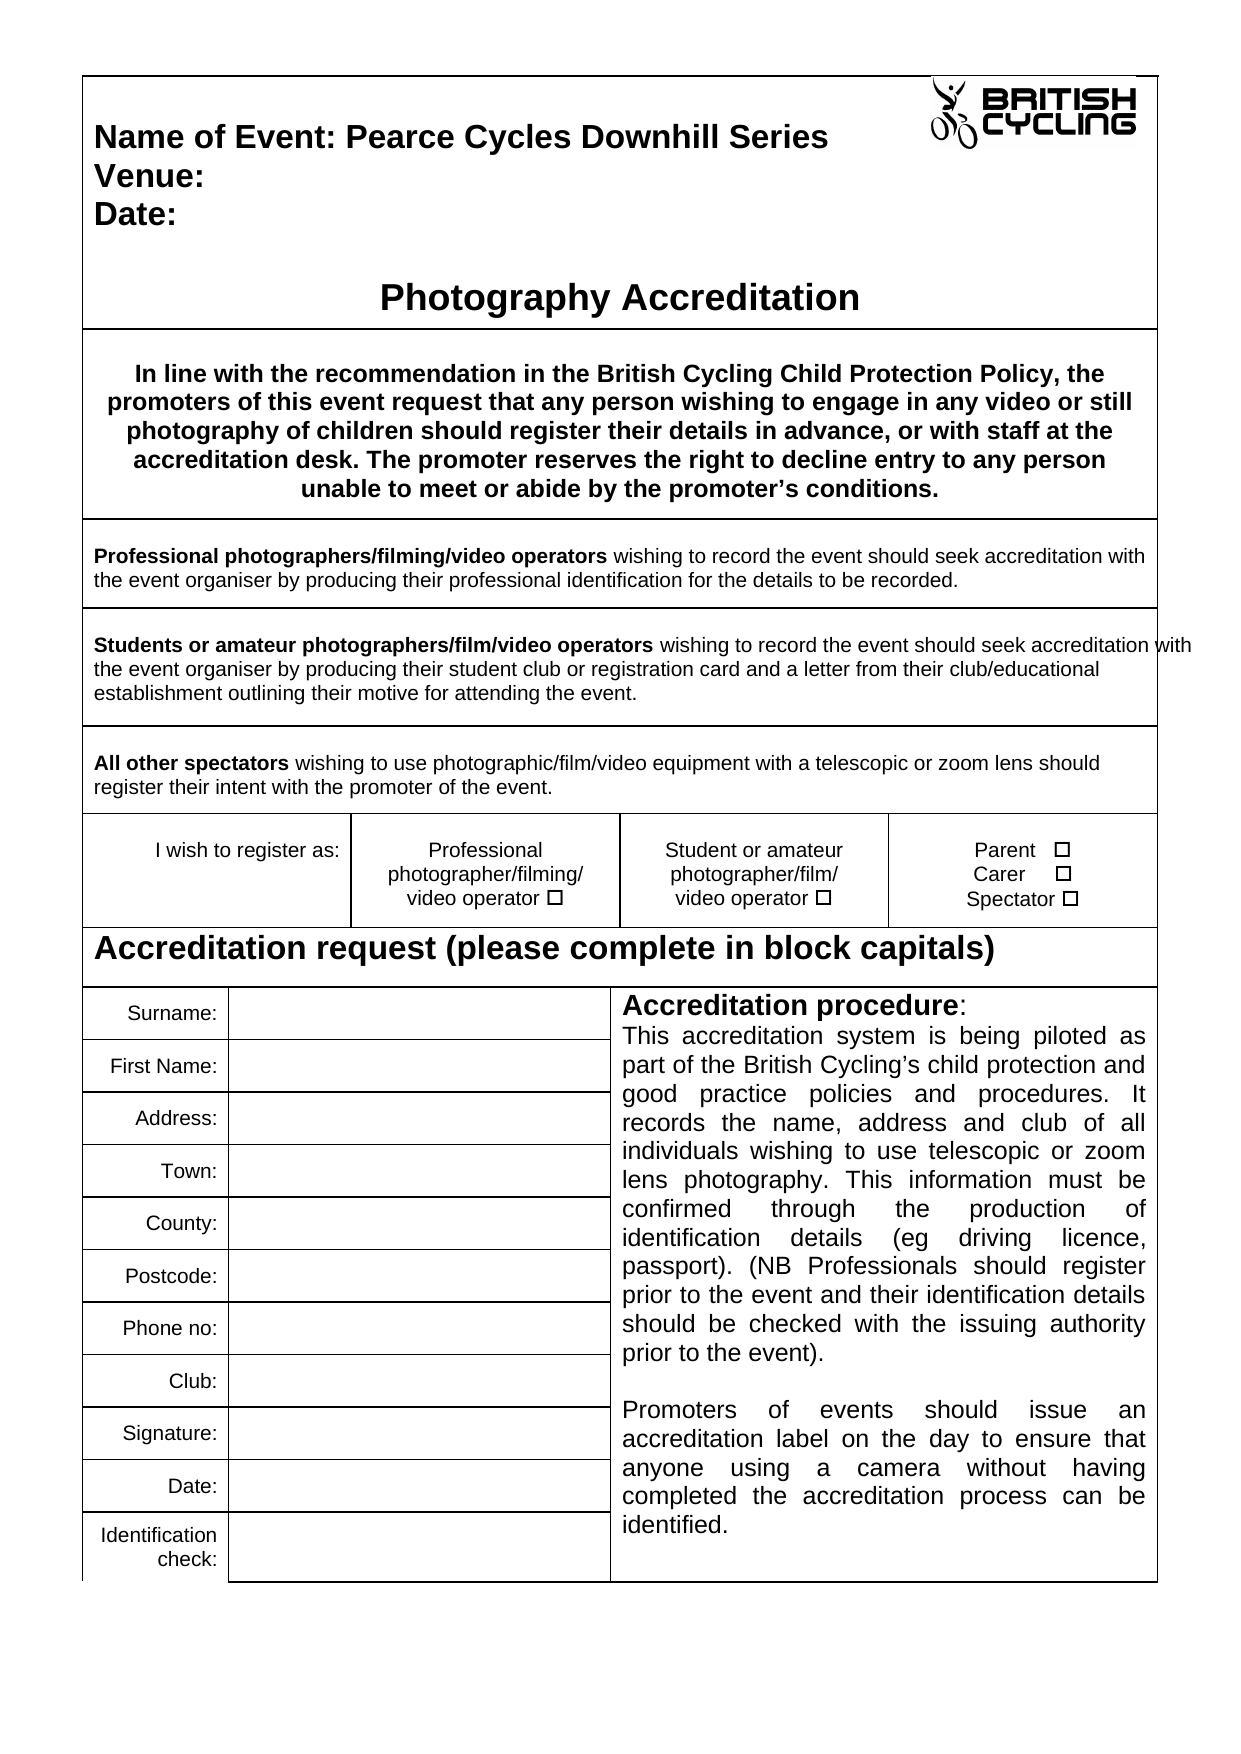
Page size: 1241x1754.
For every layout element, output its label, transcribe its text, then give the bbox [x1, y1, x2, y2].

table_cell [229, 1198, 610, 1249]
table_cell Phone no: [83, 1303, 228, 1354]
table_cell [229, 1513, 610, 1581]
table_cell [229, 988, 610, 1039]
table_cell Accreditation request (please complete in block capitals) [83, 928, 1157, 986]
table_cell In line with the recommendation in the British Cycling Child Protection Policy, the promoters of this event request that any person wishing to engage in any video or still photography of children should register their details in advance, or with staff at the accreditation desk. The promoter reserves the right to decline entry to any person unable to meet or abide by the promoter’s conditions. [83, 330, 1157, 518]
table_cell Students or amateur photographers/film/video operators wishing to record the event should seek accreditation with the event organiser by producing their student club or registration card and a letter from their club/educational establishment outlining their motive for attending the event. [83, 609, 1157, 725]
table_cell Postcode: [83, 1250, 228, 1301]
table_cell Date: [83, 1460, 228, 1511]
table_cell Town: [83, 1145, 228, 1196]
table_cell Surname: [83, 988, 228, 1039]
table_header Name of Event: Pearce Cycles Downhill Series Venue: Date: Photography Accreditation [83, 77, 1157, 328]
table_cell [229, 1355, 610, 1406]
table_cell Parent Carer Spectator [889, 814, 1157, 927]
table_cell [229, 1303, 610, 1354]
table_cell [229, 1145, 610, 1196]
table_cell Signature: [83, 1408, 228, 1459]
picture [931, 76, 1136, 149]
table_cell I wish to register as: [83, 814, 350, 927]
table_cell [229, 1040, 610, 1091]
table_cell County: [83, 1198, 228, 1249]
table_cell [229, 1408, 610, 1459]
table_cell Professional photographers/filming/video operators wishing to record the event should seek accreditation with the event organiser by producing their professional identification for the details to be recorded. [83, 520, 1157, 607]
table_cell [229, 1250, 610, 1301]
table_cell Club: [83, 1355, 228, 1406]
table_cell All other spectators wishing to use photographic/film/video equipment with a telescopic or zoom lens should register their intent with the promoter of the event. [83, 727, 1157, 813]
table_cell Accreditation procedure: This accreditation system is being piloted as part of the British Cycling’s child protection and good practice policies and procedures. It records the name, address and club of all individuals wishing to use telescopic or zoom lens photography. This information must be confirmed through the production of identification details (eg driving licence, passport). (NB Professionals should register prior to the event and their identification details should be checked with the issuing authority prior to the event). Promoters of events should issue an accreditation label on the day to ensure that anyone using a camera without having completed the accreditation process can be identified. [611, 988, 1157, 1581]
table_cell Student or amateur photographer/film/ video operator [621, 814, 888, 927]
table_cell Identification check: [83, 1513, 228, 1581]
table_cell Address: [83, 1093, 228, 1144]
table_cell Professional photographer/filming/ video operator [352, 814, 619, 927]
table_cell First Name: [83, 1040, 228, 1091]
table_cell [229, 1093, 610, 1144]
table_cell [229, 1460, 610, 1511]
